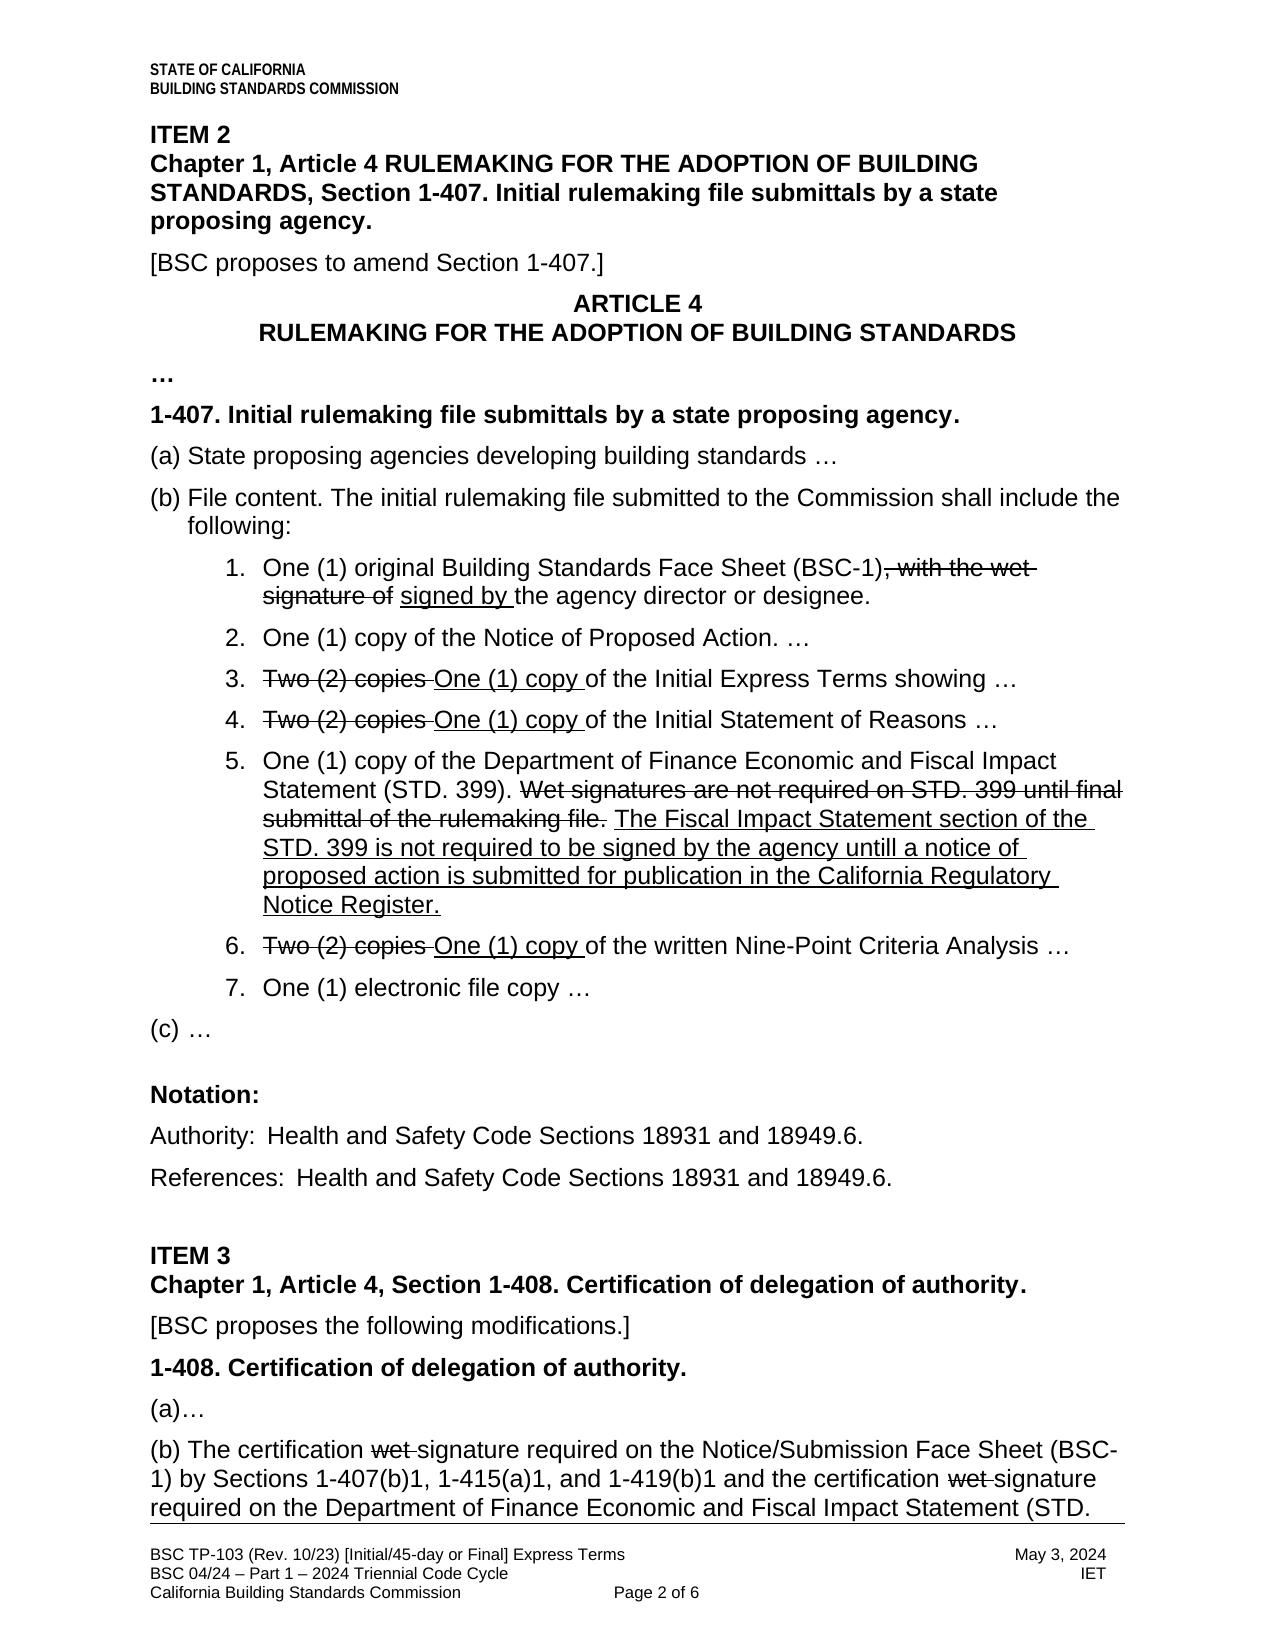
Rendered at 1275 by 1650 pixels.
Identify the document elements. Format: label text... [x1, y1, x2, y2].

list File content. The initial rulemaking file submitted to the Commission shall include the following: [150, 482, 1125, 540]
subtitle ITEM 2 Chapter 1, Article 4 RULEMAKING FOR THE ADOPTION OF BUILDING STANDARDS, Section 1-407. Initial rulemaking file submittals by a state proposing agency. [150, 120, 1125, 235]
text ARTICLE 4 RULEMAKING FOR THE ADOPTION OF BUILDING STANDARDS [150, 289, 1125, 346]
text 1-407. Initial rulemaking file submittals by a state proposing agency. [150, 400, 1125, 429]
list One (1) copy of the Notice of Proposed Action. … [225, 622, 1125, 651]
list … [150, 1014, 1125, 1042]
list Two (2) copies One (1) copy of the written Nine-Point Criteria Analysis … [225, 931, 1125, 960]
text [150, 1435, 1125, 1521]
list One (1) original Building Standards Face Sheet (BSC-1), with the wet signature of signed by the agency director or designee. [225, 552, 1125, 610]
list One (1) electronic file copy … [225, 972, 1125, 1001]
text [BSC proposes to amend Section 1-407.] [150, 247, 1125, 276]
list One (1) copy of the Department of Finance Economic and Fiscal Impact Statement (STD. 399). Wet signatures are not required on STD. 399 until final submittal of the rulemaking file. The Fiscal Impact Statement section of the STD. 399 is not required to be signed by the agency untill a notice of proposed action is submitted for publication in the California Regulatory Notice Register. [225, 746, 1125, 919]
text … [150, 359, 1125, 387]
list State proposing agencies developing building standards … [150, 441, 1125, 470]
text References: Health and Safety Code Sections 18931 and 18949.6. [150, 1162, 1125, 1191]
list Two (2) copies One (1) copy of the Initial Express Terms showing … [225, 664, 1125, 692]
text (a)… [150, 1394, 1125, 1422]
list Two (2) copies One (1) copy of the Initial Statement of Reasons … [225, 705, 1125, 734]
subtitle ITEM 3 Chapter 1, Article 4, Section 1-408. Certification of delegation of authority. [150, 1241, 1125, 1299]
text [BSC proposes the following modifications.] [150, 1311, 1125, 1340]
subtitle Notation: [150, 1080, 1125, 1109]
text 1-408. Certification of delegation of authority. [150, 1352, 1125, 1381]
text Authority: Health and Safety Code Sections 18931 and 18949.6. [150, 1121, 1125, 1150]
